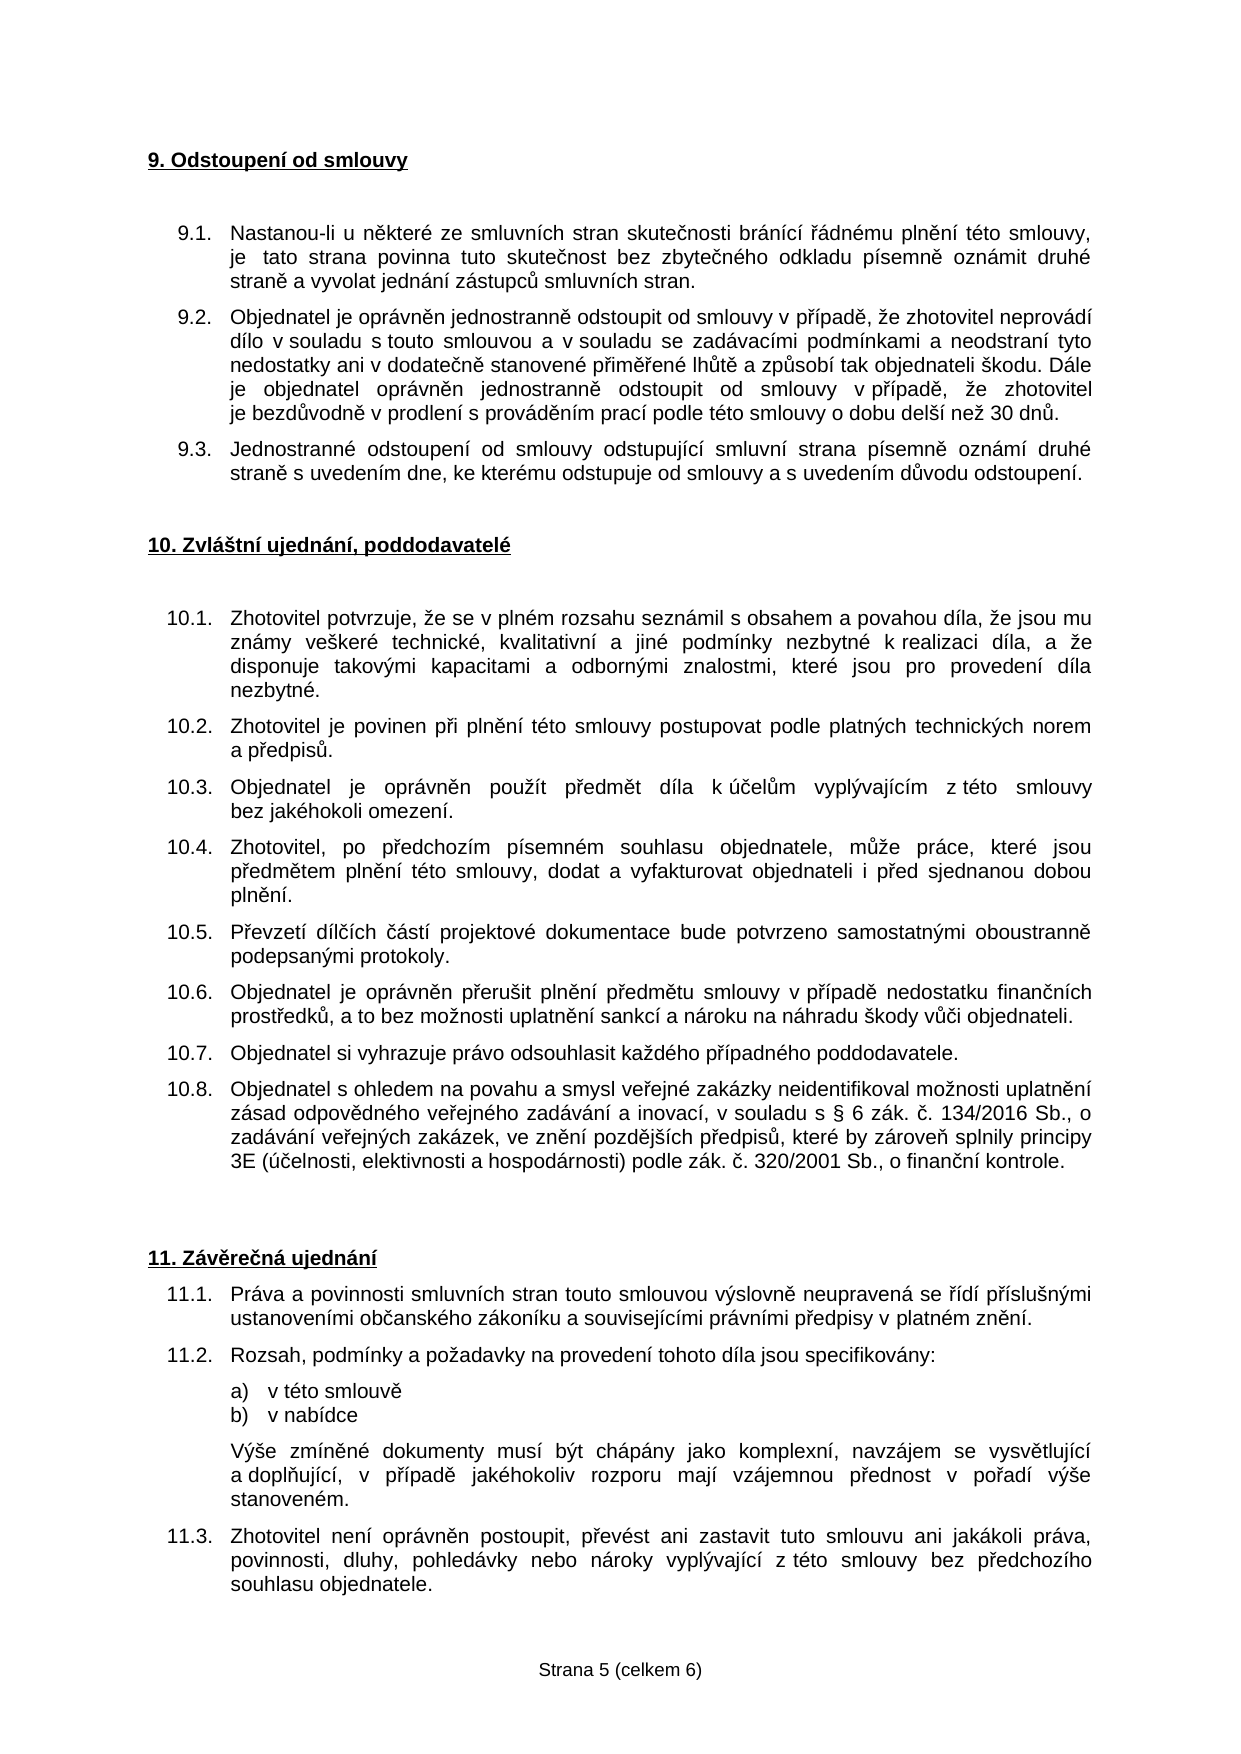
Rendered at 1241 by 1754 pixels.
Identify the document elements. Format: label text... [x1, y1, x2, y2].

text 11. Závěrečná ujednání [148, 1246, 1092, 1269]
list Objednatel s ohledem na povahu a smysl veřejné zakázky neidentifikoval možnosti uplatnění zásad odpovědného veřejného zadávání a inovací, v souladu s § 6 zák. č. 134/2016 Sb., o zadávání veřejných zakázek, ve znění pozdějších předpisů, které by zároveň splnily principy 3E (účelnosti, elektivnosti a hospodárnosti) podle zák. č. 320/2001 Sb., o finanční kontrole. [167, 1077, 1092, 1173]
list Zhotovitel potvrzuje, že se v plném rozsahu seznámil s obsahem a povahou díla, že jsou mu známy veškeré technické, kvalitativní a jiné podmínky nezbytné k realizaci díla, a že disponuje takovými kapacitami a odbornými znalostmi, které jsou pro provedení díla nezbytné. [166, 606, 1092, 702]
list Objednatel si vyhrazuje právo odsouhlasit každého případného poddodavatele. [167, 1040, 1092, 1064]
list Objednatel je oprávněn přerušit plnění předmětu smlouvy v případě nedostatku finančních prostředků, a to bez možnosti uplatnění sankcí a nároku na náhradu škody vůči objednateli. [167, 980, 1092, 1028]
list Jednostranné odstoupení od smlouvy odstupující smluvní strana písemně oznámí druhé straně s uvedením dne, ke kterému odstupuje od smlouvy a s uvedením důvodu odstoupení. [177, 437, 1092, 485]
list v této smlouvě [230, 1379, 1092, 1403]
list Rozsah, podmínky a požadavky na provedení tohoto díla jsou specifikovány: [167, 1342, 1092, 1366]
text 9. Odstoupení od smlouvy [148, 148, 1092, 172]
list v nabídce [230, 1403, 1092, 1427]
list Objednatel je oprávněn jednostranně odstoupit od smlouvy v případě, že zhotovitel neprovádí dílo v souladu s touto smlouvou a v souladu se zadávacími podmínkami a neodstraní tyto nedostatky ani v dodatečně stanovené přiměřené lhůtě a způsobí tak objednateli škodu. Dále je objednatel oprávněn jednostranně odstoupit od smlouvy v případě, že zhotovitel je bezdůvodně v prodlení s prováděním prací podle této smlouvy o dobu delší než 30 dnů. [177, 305, 1092, 425]
list Práva a povinnosti smluvních stran touto smlouvou výslovně neupravená se řídí příslušnými ustanoveními občanského zákoníku a souvisejícími právními předpisy v platném znění. [166, 1282, 1092, 1330]
list Zhotovitel je povinen při plnění této smlouvy postupovat podle platných technických norem a předpisů. [167, 714, 1092, 762]
list Zhotovitel, po předchozím písemném souhlasu objednatele, může práce, které jsou předmětem plnění této smlouvy, dodat a vyfakturovat objednateli i před sjednanou dobou plnění. [167, 835, 1092, 907]
list Převzetí dílčích částí projektové dokumentace bude potvrzeno samostatnými oboustranně podepsanými protokoly. [167, 919, 1092, 967]
text 10. Zvláštní ujednání, poddodavatelé [148, 533, 1092, 557]
list Nastanou-li u některé ze smluvních stran skutečnosti bránící řádnému plnění této smlouvy, je tato strana povinna tuto skutečnost bez zbytečného odkladu písemně oznámit druhé straně a vyvolat jednání zástupců smluvních stran. [177, 221, 1092, 292]
list Zhotovitel není oprávněn postoupit, převést ani zastavit tuto smlouvu ani jakákoli práva, povinnosti, dluhy, pohledávky nebo nároky vyplývající z této smlouvy bez předchozího souhlasu objednatele. [167, 1524, 1092, 1596]
text Výše zmíněné dokumenty musí být chápány jako komplexní, navzájem se vysvětlující a doplňující, v případě jakéhokoliv rozporu mají vzájemnou přednost v pořadí výše stanoveném. [230, 1439, 1092, 1511]
list Objednatel je oprávněn použít předmět díla k účelům vyplývajícím z této smlouvy bez jakéhokoli omezení. [167, 775, 1092, 823]
